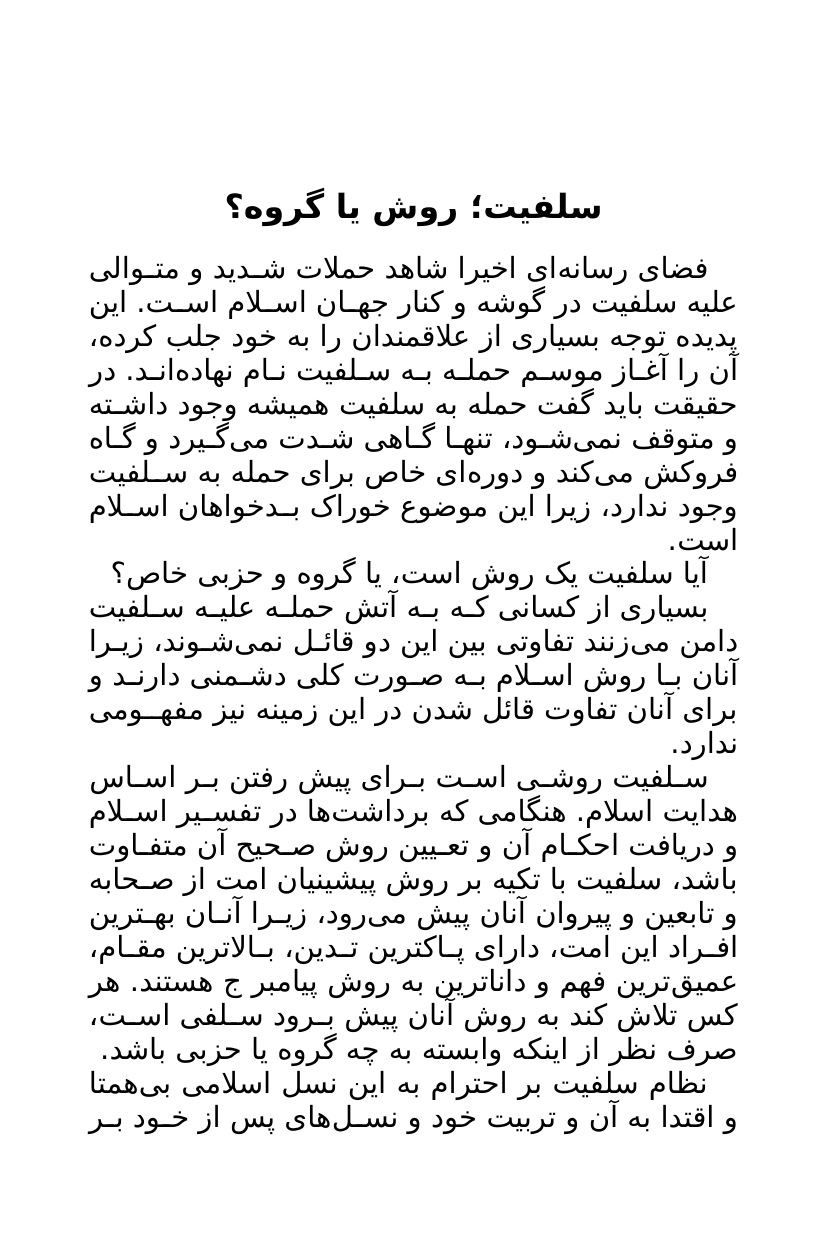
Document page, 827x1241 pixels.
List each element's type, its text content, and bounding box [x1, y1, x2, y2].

text آیا سلفیت یک روش است، یا گروه و حزبی خاص؟ [89, 557, 738, 591]
text فضای رسانه‌ای اخیرا شاهد حملات شدید و متوالی علیه سلفیت در گوشه و کنار جهان اسلام است. این پدیده توجه بسیاری از علاقمندان را به خود جلب کرده، آن را آغاز موسم حمله به سلفیت نام نهاده‌اند. در حقیقت باید گفت حمله به سلفیت همیشه وجود داشته و متوقف نمی‌شود، تنها گاهی شدت می‌گیرد و گاه فروکش می‌کند و دوره‌ای خاص برای حمله به سلفیت وجود ندارد، زیرا این موضوع خوراک بدخواهان اسلام است. [89, 251, 738, 557]
text بسیاری از کسانی که به آتش حمله علیه سلفیت دامن می‌زنند تفاوتی بین این دو قائل نمی‌شوند، زیرا آنان با روش اسلام به صورت کلی دشمنی دارند و برای آنان تفاوت قائل شدن در این زمینه نیز مفهومی ندارد. [89, 591, 738, 761]
text سلفیت روشی است برای پیش رفتن بر اساس هدایت اسلام. هنگامی که برداشت‌ها در تفسیر اسلام و دریافت احکام آن و تعیین روش صحیح آن متفاوت باشد، سلفیت با تکیه بر روش پیشینیان امت از صحابه و تابعین و پیروان آنان پیش می‌رود، زیرا آنان بهترین افراد این امت، دارای پاکترین تدین، بالاترین مقام، عمیق‌ترین فهم و داناترین به روش پیامبر ج هستند. هر کس تلاش کند به روش آنان پیش برود سلفی است، صرف نظر از اینکه وابسته به چه گروه یا حزبی باشد. [89, 761, 738, 1066]
text سلفیت؛ روش یا گروه؟ [89, 187, 738, 226]
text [89, 1066, 738, 1134]
